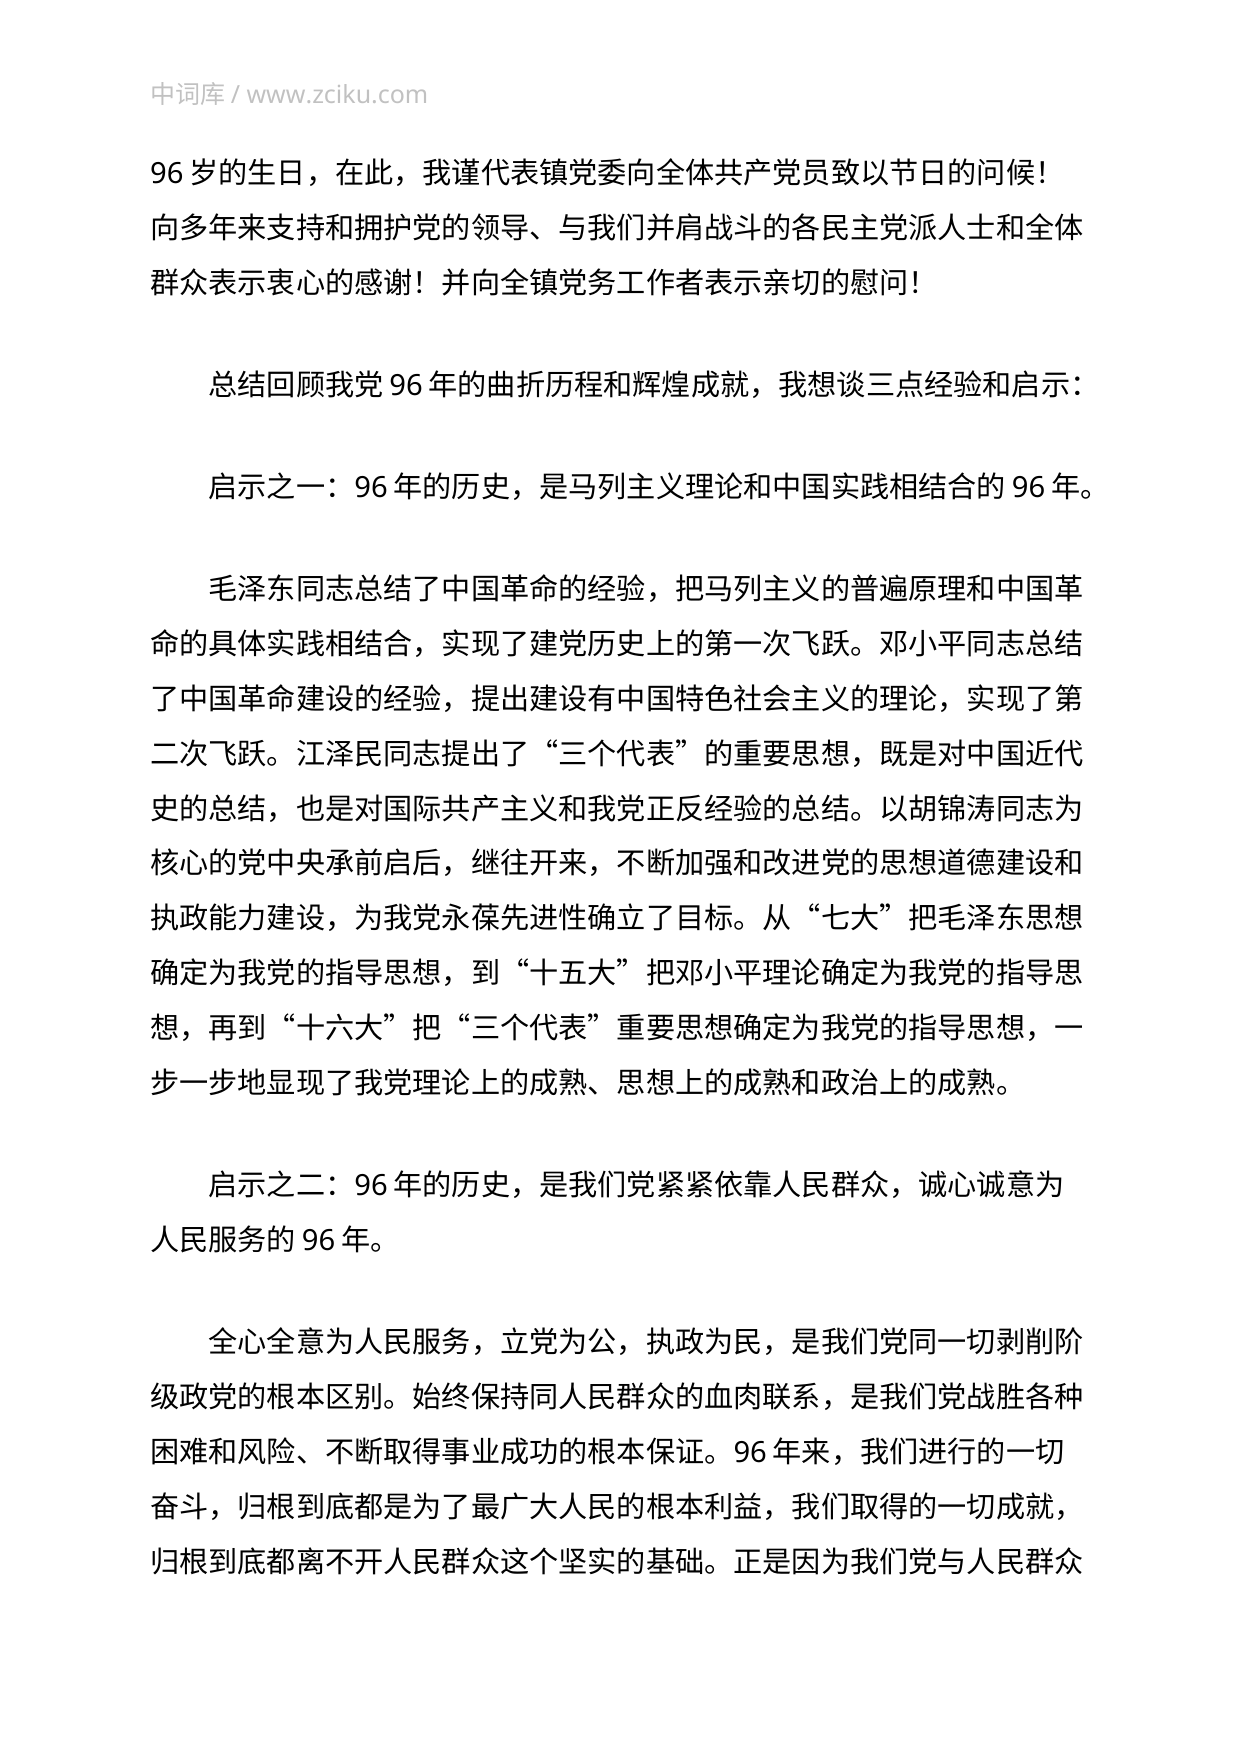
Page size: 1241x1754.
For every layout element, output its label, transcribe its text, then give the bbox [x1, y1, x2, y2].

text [150, 150, 1090, 302]
text 毛泽东同志总结了中国革命的经验，把马列主义的普遍原理和中国革命的具体实践相结合，实现了建党历史上的第一次飞跃。邓小平同志总结了中国革命建设的经验，提出建设有中国特色社会主义的理论，实现了第二次飞跃。江泽民同志提出了“三个代表”的重要思想，既是对中国近代史的总结，也是对国际共产主义和我党正反经验的总结。以胡锦涛同志为核心的党中央承前启后，继往开来，不断加强和改进党的思想道德建设和执政能力建设，为我党永葆先进性确立了目标。从“七大”把毛泽东思想确定为我党的指导思想，到“十五大”把邓小平理论确定为我党的指导思想，再到“十六大”把“三个代表”重要思想确定为我党的指导思想，一步一步地显现了我党理论上的成熟、思想上的成熟和政治上的成熟。 [150, 566, 1090, 1102]
text 总结回顾我党96年的曲折历程和辉煌成就，我想谈三点经验和启示： [150, 362, 1090, 404]
text 启示之二：96年的历史，是我们党紧紧依靠人民群众，诚心诚意为人民服务的96年。 [150, 1161, 1090, 1259]
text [150, 1318, 1090, 1580]
text 启示之一：96年的历史，是马列主义理论和中国实践相结合的96年。 [150, 464, 1090, 506]
